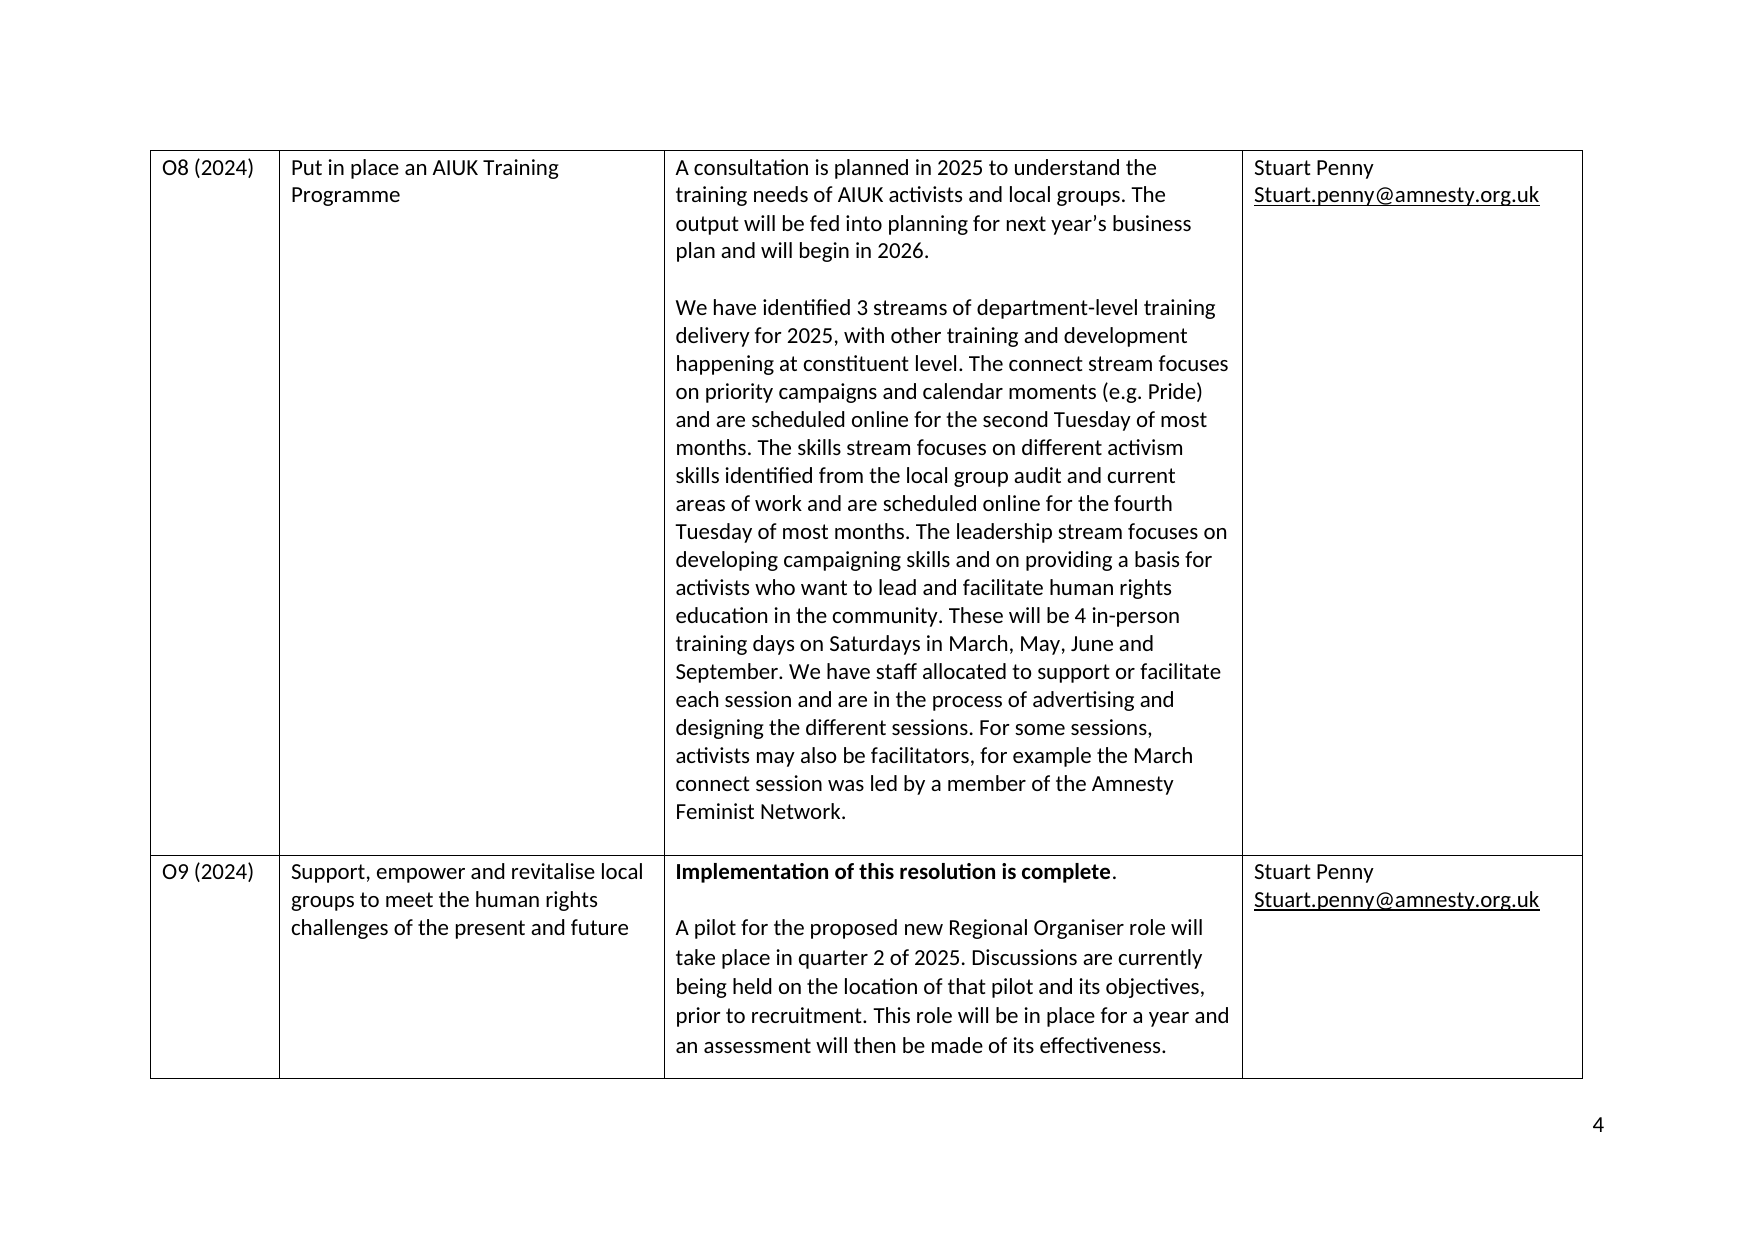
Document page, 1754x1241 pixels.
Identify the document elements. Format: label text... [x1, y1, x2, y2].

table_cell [1243, 856, 1582, 1078]
table_cell O9 (2024) [151, 856, 279, 1078]
table_cell O8 (2024) [151, 151, 279, 855]
table_cell A consultation is planned in 2025 to understand the training needs of AIUK activists and local groups. The output will be fed into planning for next year’s business plan and will begin in 2026. We have identified 3 streams of department-level training delivery for 2025, with other training and development happening at constituent level. The connect stream focuses on priority campaigns and calendar moments (e.g. Pride) and are scheduled online for the second Tuesday of most months. The skills stream focuses on different activism skills identified from the local group audit and current areas of work and are scheduled online for the fourth Tuesday of most months. The leadership stream focuses on developing campaigning skills and on providing a basis for activists who want to lead and facilitate human rights education in the community. These will be 4 in-person training days on Saturdays in March, May, June and September. We have staff allocated to support or facilitate each session and are in the process of advertising and designing the different sessions. For some sessions, activists may also be facilitators, for example the March connect session was led by a member of the Amnesty Feminist Network. [665, 151, 1242, 855]
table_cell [280, 856, 664, 1078]
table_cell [1243, 151, 1582, 855]
table_cell Put in place an AIUK Training Programme [280, 151, 664, 855]
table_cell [665, 856, 1242, 1078]
